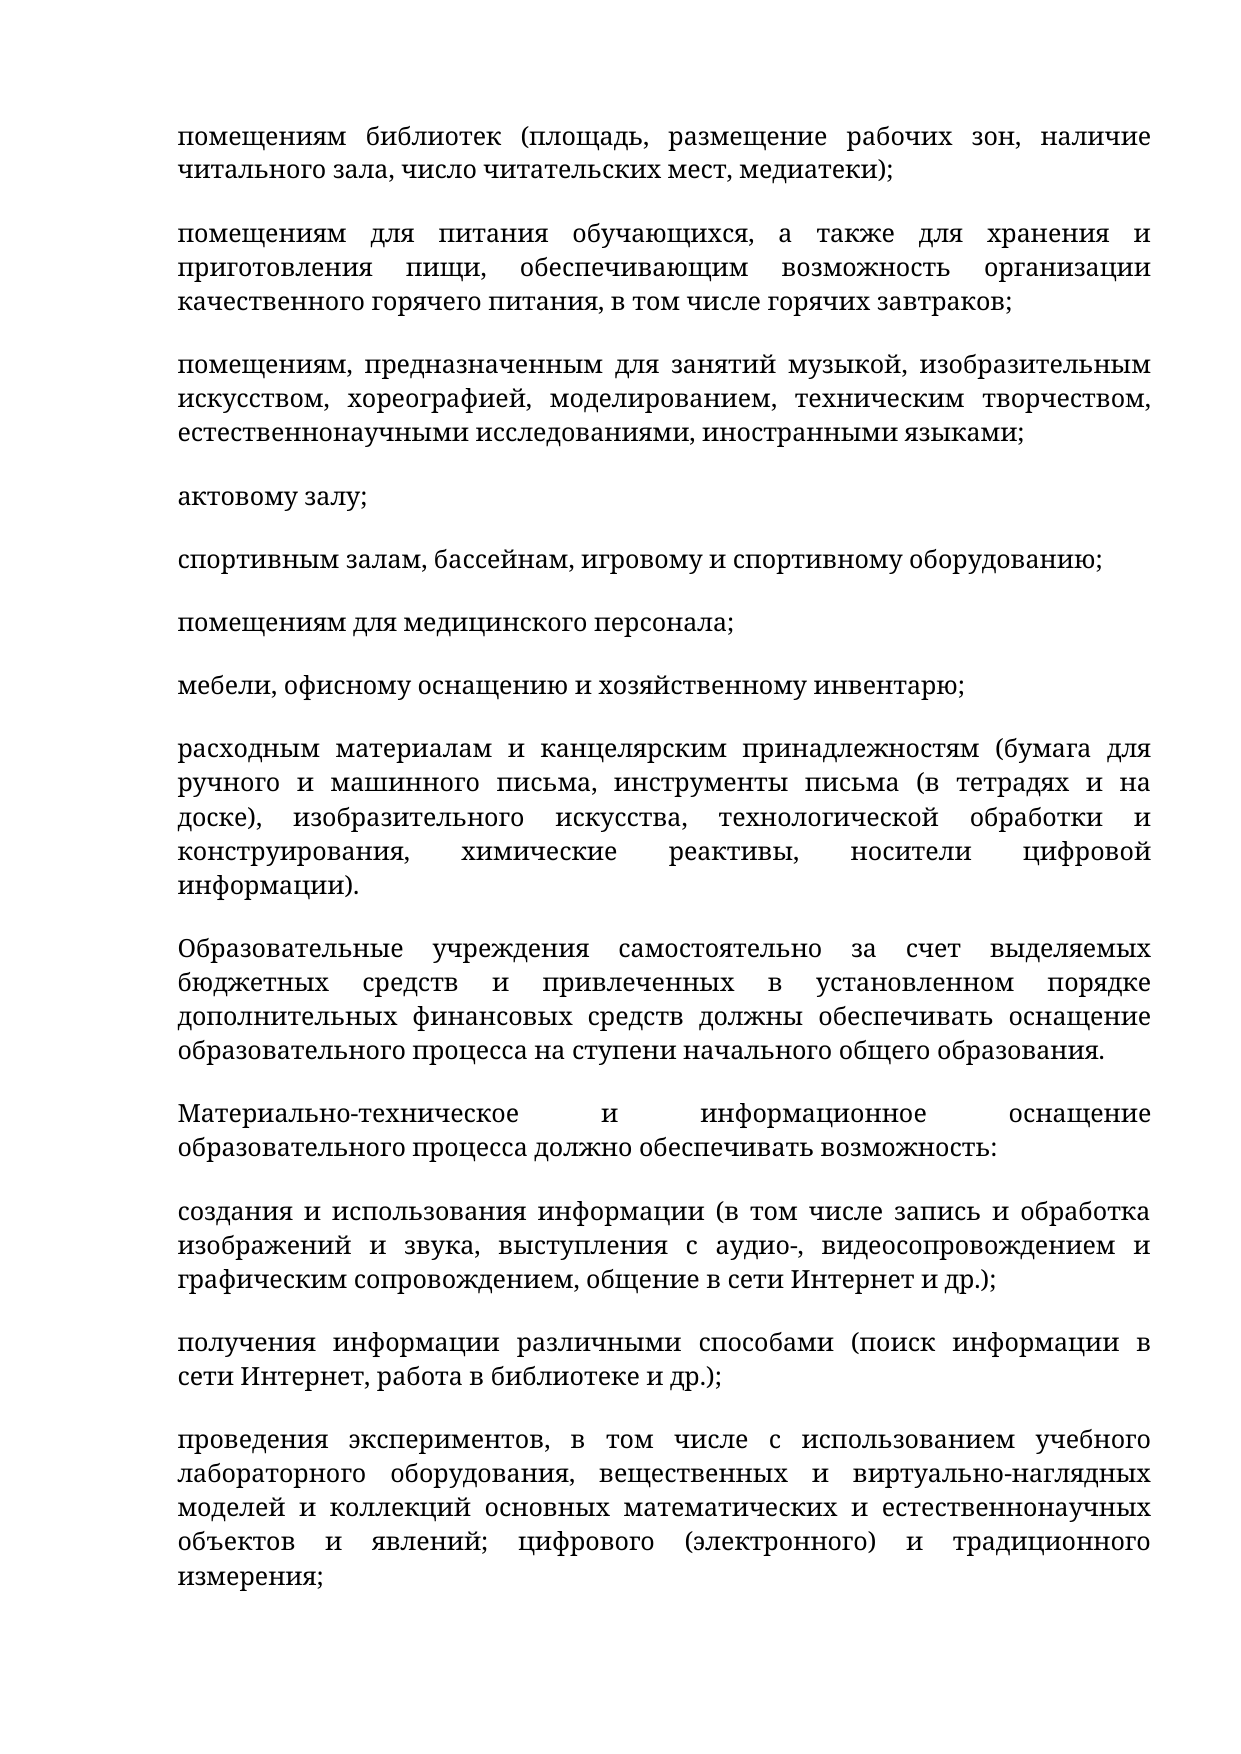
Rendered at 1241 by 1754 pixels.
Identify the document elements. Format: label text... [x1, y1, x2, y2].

text помещениям для медицинского персонала; [177, 604, 1152, 639]
text Образовательные учреждения самостоятельно за счет выделяемых бюджетных средств и привлеченных в установленном порядке дополнительных финансовых средств должны обеспечивать оснащение образовательного процесса на ступени начального общего образования. [177, 931, 1152, 1067]
text актовому залу; [177, 478, 1152, 512]
text помещениям библиотек (площадь, размещение рабочих зон, наличие читального зала, число читательских мест, медиатеки); [177, 118, 1152, 186]
text мебели, офисному оснащению и хозяйственному инвентарю; [177, 668, 1152, 702]
text Материально-техническое и информационное оснащение образовательного процесса должно обеспечивать возможность: [177, 1096, 1152, 1164]
text помещениям для питания обучающихся, а также для хранения и приготовления пищи, обеспечивающим возможность организации качественного горячего питания, в том числе горячих завтраков; [177, 215, 1152, 318]
text помещениям, предназначенным для занятий музыкой, изобразительным искусством, хореографией, моделированием, техническим творчеством, естественнонаучными исследованиями, иностранными языками; [177, 347, 1152, 449]
text расходным материалам и канцелярским принадлежностям (бумага для ручного и машинного письма, инструменты письма (в тетрадях и на доске), изобразительного искусства, технологической обработки и конструирования, химические реактивы, носители цифровой информации). [177, 731, 1152, 901]
text получения информации различными способами (поиск информации в сети Интернет, работа в библиотеке и др.); [177, 1324, 1152, 1393]
text проведения экспериментов, в том числе с использованием учебного лабораторного оборудования, вещественных и виртуально-наглядных моделей и коллекций основных математических и естественнонаучных объектов и явлений; цифрового (электронного) и традиционного измерения; [177, 1422, 1152, 1592]
text спортивным залам, бассейнам, игровому и спортивному оборудованию; [177, 541, 1152, 575]
text создания и использования информации (в том числе запись и обработка изображений и звука, выступления с аудио-, видеосопровождением и графическим сопровождением, общение в сети Интернет и др.); [177, 1193, 1152, 1295]
